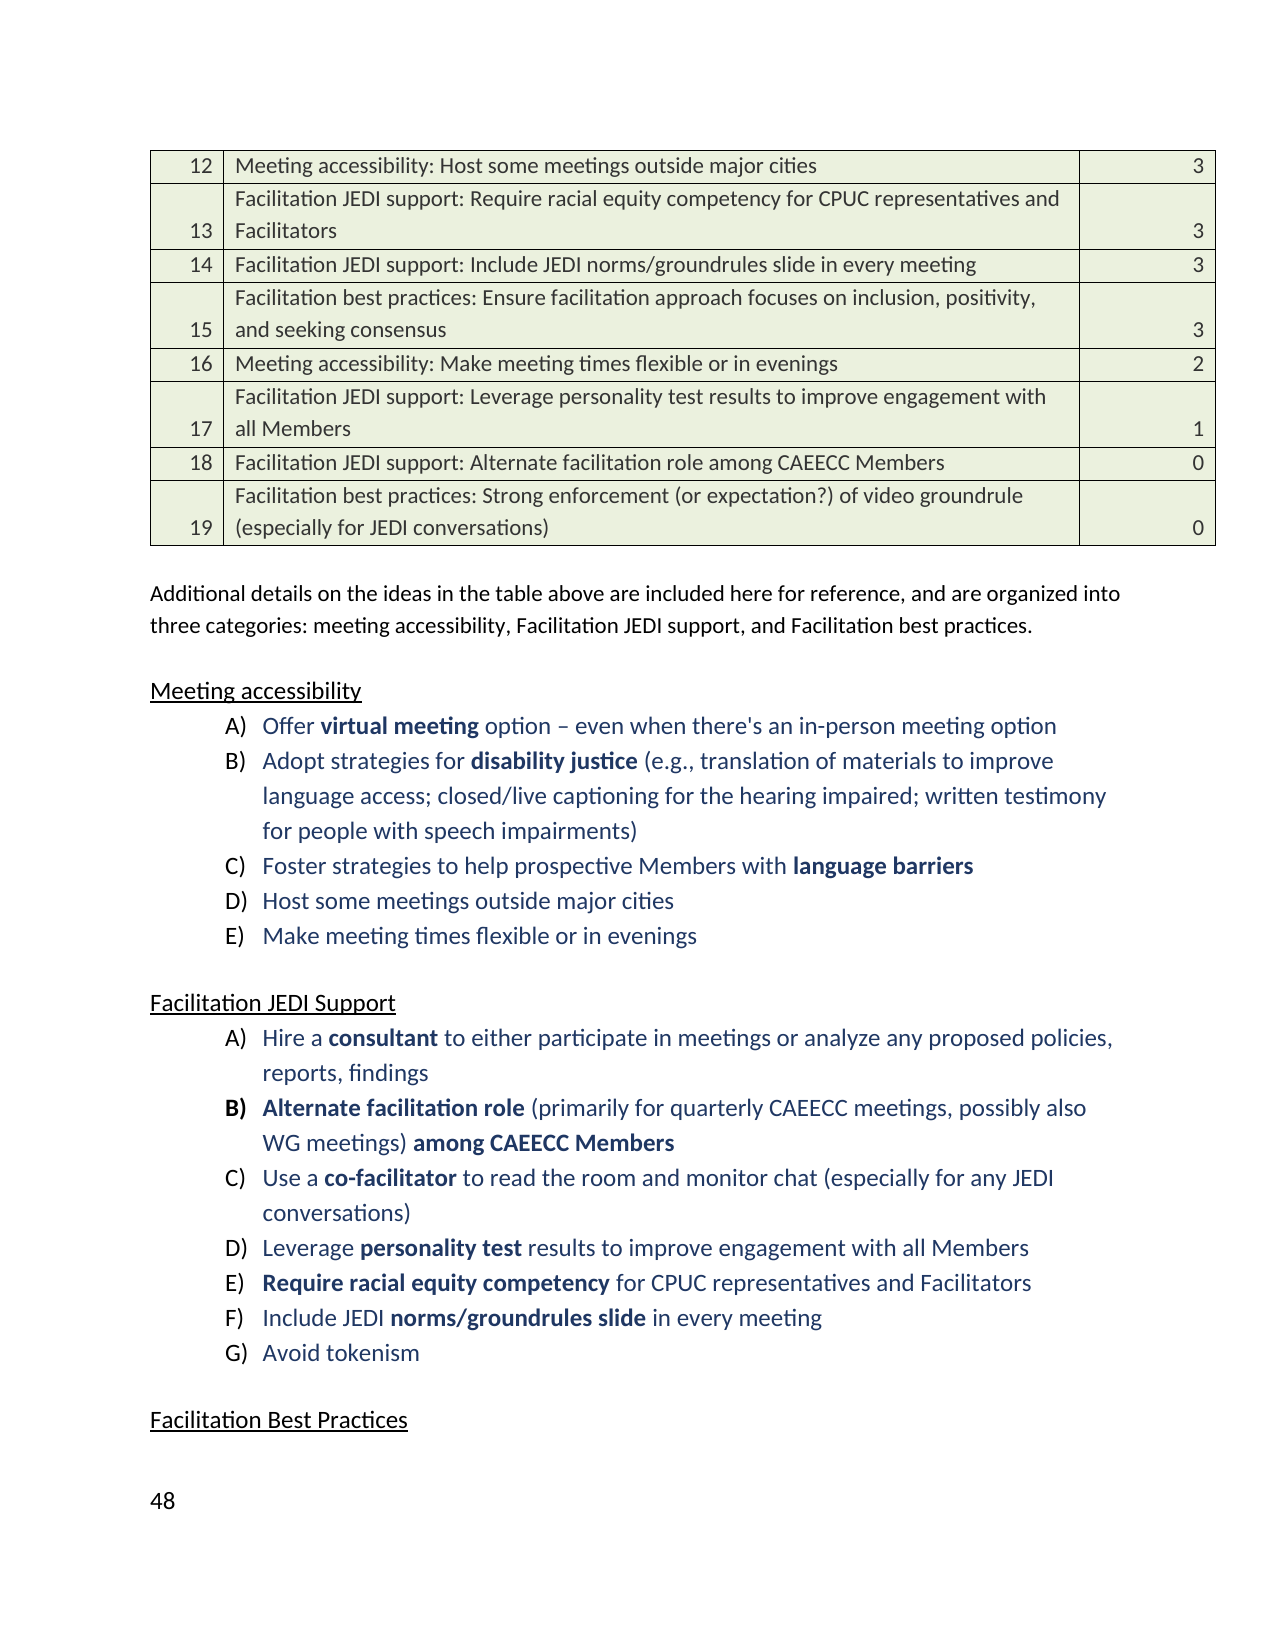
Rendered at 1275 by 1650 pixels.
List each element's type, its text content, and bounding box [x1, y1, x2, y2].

list Make meeting times flexible or in evenings [225, 920, 1125, 950]
table_cell Facilitation JEDI support: Leverage personality test results to improve engagement with all Members [224, 382, 1079, 447]
table_cell 14 [151, 250, 223, 282]
table_cell Facilitation JEDI support: Require racial equity competency for CPUC representatives and Facilitators [224, 184, 1079, 249]
table_cell Meeting accessibility: Host some meetings outside major cities [224, 151, 1079, 183]
table_cell 3 [1080, 250, 1215, 282]
table_cell 19 [151, 481, 223, 545]
table_cell 2 [1080, 349, 1215, 381]
list Use a co-facilitator to read the room and monitor chat (especially for any JEDI conversations) [225, 1162, 1125, 1227]
table_cell 3 [1080, 151, 1215, 183]
table_cell 12 [151, 151, 223, 183]
table_cell Facilitation JEDI support: Include JEDI norms/groundrules slide in every meeting [224, 250, 1079, 282]
list Offer virtual meeting option – even when there's an in-person meeting option [225, 710, 1125, 740]
list Alternate facilitation role (primarily for quarterly CAEECC meetings, possibly also WG meetings) among CAEECC Members [225, 1092, 1125, 1157]
list Leverage personality test results to improve engagement with all Members [225, 1232, 1125, 1262]
table_cell Facilitation JEDI support: Alternate facilitation role among CAEECC Members [224, 448, 1079, 480]
table_cell 13 [151, 184, 223, 249]
text Additional details on the ideas in the table above are included here for reference, and are organized into three categories: meeting accessibility, Facilitation JEDI support, and Facilitation best practices. [150, 579, 1125, 639]
table_cell 3 [1080, 283, 1215, 348]
table_cell 0 [1080, 448, 1215, 480]
text Meeting accessibility [150, 675, 1125, 706]
text Facilitation JEDI Support [150, 987, 1125, 1018]
table_cell 15 [151, 283, 223, 348]
table_cell Meeting accessibility: Make meeting times flexible or in evenings [224, 349, 1079, 381]
table_cell 1 [1080, 382, 1215, 447]
table_cell 17 [151, 382, 223, 447]
list Foster strategies to help prospective Members with language barriers [225, 850, 1125, 880]
table_cell 3 [1080, 184, 1215, 249]
table_cell Facilitation best practices: Strong enforcement (or expectation?) of video groundrule (especially for JEDI conversations) [224, 481, 1079, 545]
list Adopt strategies for disability justice (e.g., translation of materials to improve language access; closed/live captioning for the hearing impaired; written testimony for people with speech impairments) [225, 745, 1125, 845]
table_cell 18 [151, 448, 223, 480]
text Facilitation Best Practices [150, 1404, 1125, 1434]
list Avoid tokenism [225, 1337, 1125, 1367]
table_cell 16 [151, 349, 223, 381]
table_cell 0 [1080, 481, 1215, 545]
list Hire a consultant to either participate in meetings or analyze any proposed policies, reports, findings [225, 1022, 1125, 1087]
list Include JEDI norms/groundrules slide in every meeting [225, 1302, 1125, 1332]
table_cell Facilitation best practices: Ensure facilitation approach focuses on inclusion, positivity, and seeking consensus [224, 283, 1079, 348]
list Host some meetings outside major cities [225, 885, 1125, 915]
list Require racial equity competency for CPUC representatives and Facilitators [225, 1267, 1125, 1297]
